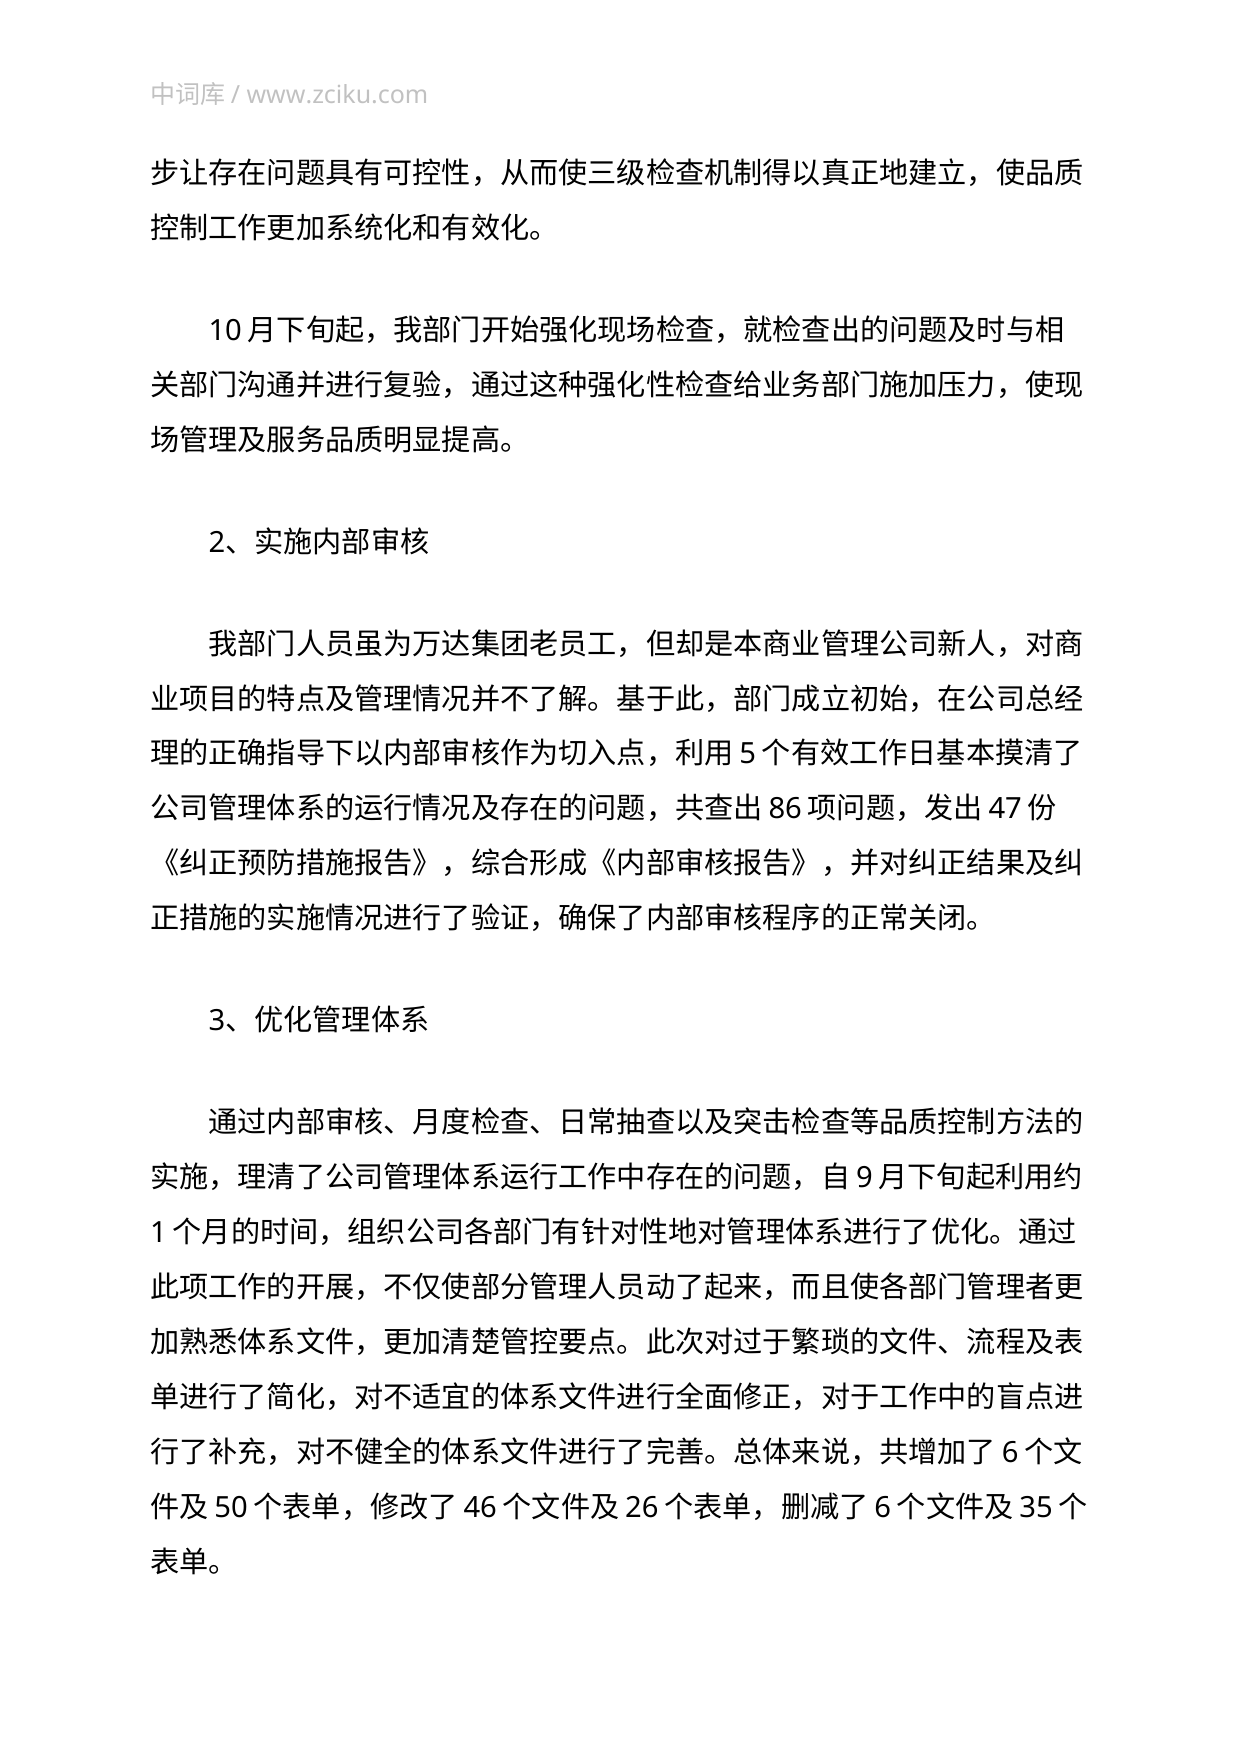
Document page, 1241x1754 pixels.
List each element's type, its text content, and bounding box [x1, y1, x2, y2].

text 10月下旬起，我部门开始强化现场检查，就检查出的问题及时与相关部门沟通并进行复验，通过这种强化性检查给业务部门施加压力，使现场管理及服务品质明显提高。 [150, 307, 1090, 459]
text 通过内部审核、月度检查、日常抽查以及突击检查等品质控制方法的实施，理清了公司管理体系运行工作中存在的问题，自9月下旬起利用约1个月的时间，组织公司各部门有针对性地对管理体系进行了优化。通过此项工作的开展，不仅使部分管理人员动了起来，而且使各部门管理者更加熟悉体系文件，更加清楚管控要点。此次对过于繁琐的文件、流程及表单进行了简化，对不适宜的体系文件进行全面修正，对于工作中的盲点进行了补充，对不健全的体系文件进行了完善。总体来说，共增加了6个文件及50个表单，修改了46个文件及26个表单，删减了6个文件及35个表单。 [150, 1099, 1090, 1581]
text 2、实施内部审核 [150, 518, 1090, 561]
text 3、优化管理体系 [150, 997, 1090, 1039]
text 我部门人员虽为万达集团老员工，但却是本商业管理公司新人，对商业项目的特点及管理情况并不了解。基于此，部门成立初始，在公司总经理的正确指导下以内部审核作为切入点，利用5个有效工作日基本摸清了公司管理体系的运行情况及存在的问题，共查出86项问题，发出47份《纠正预防措施报告》，综合形成《内部审核报告》，并对纠正结果及纠正措施的实施情况进行了验证，确保了内部审核程序的正常关闭。 [150, 620, 1090, 937]
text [150, 150, 1090, 247]
